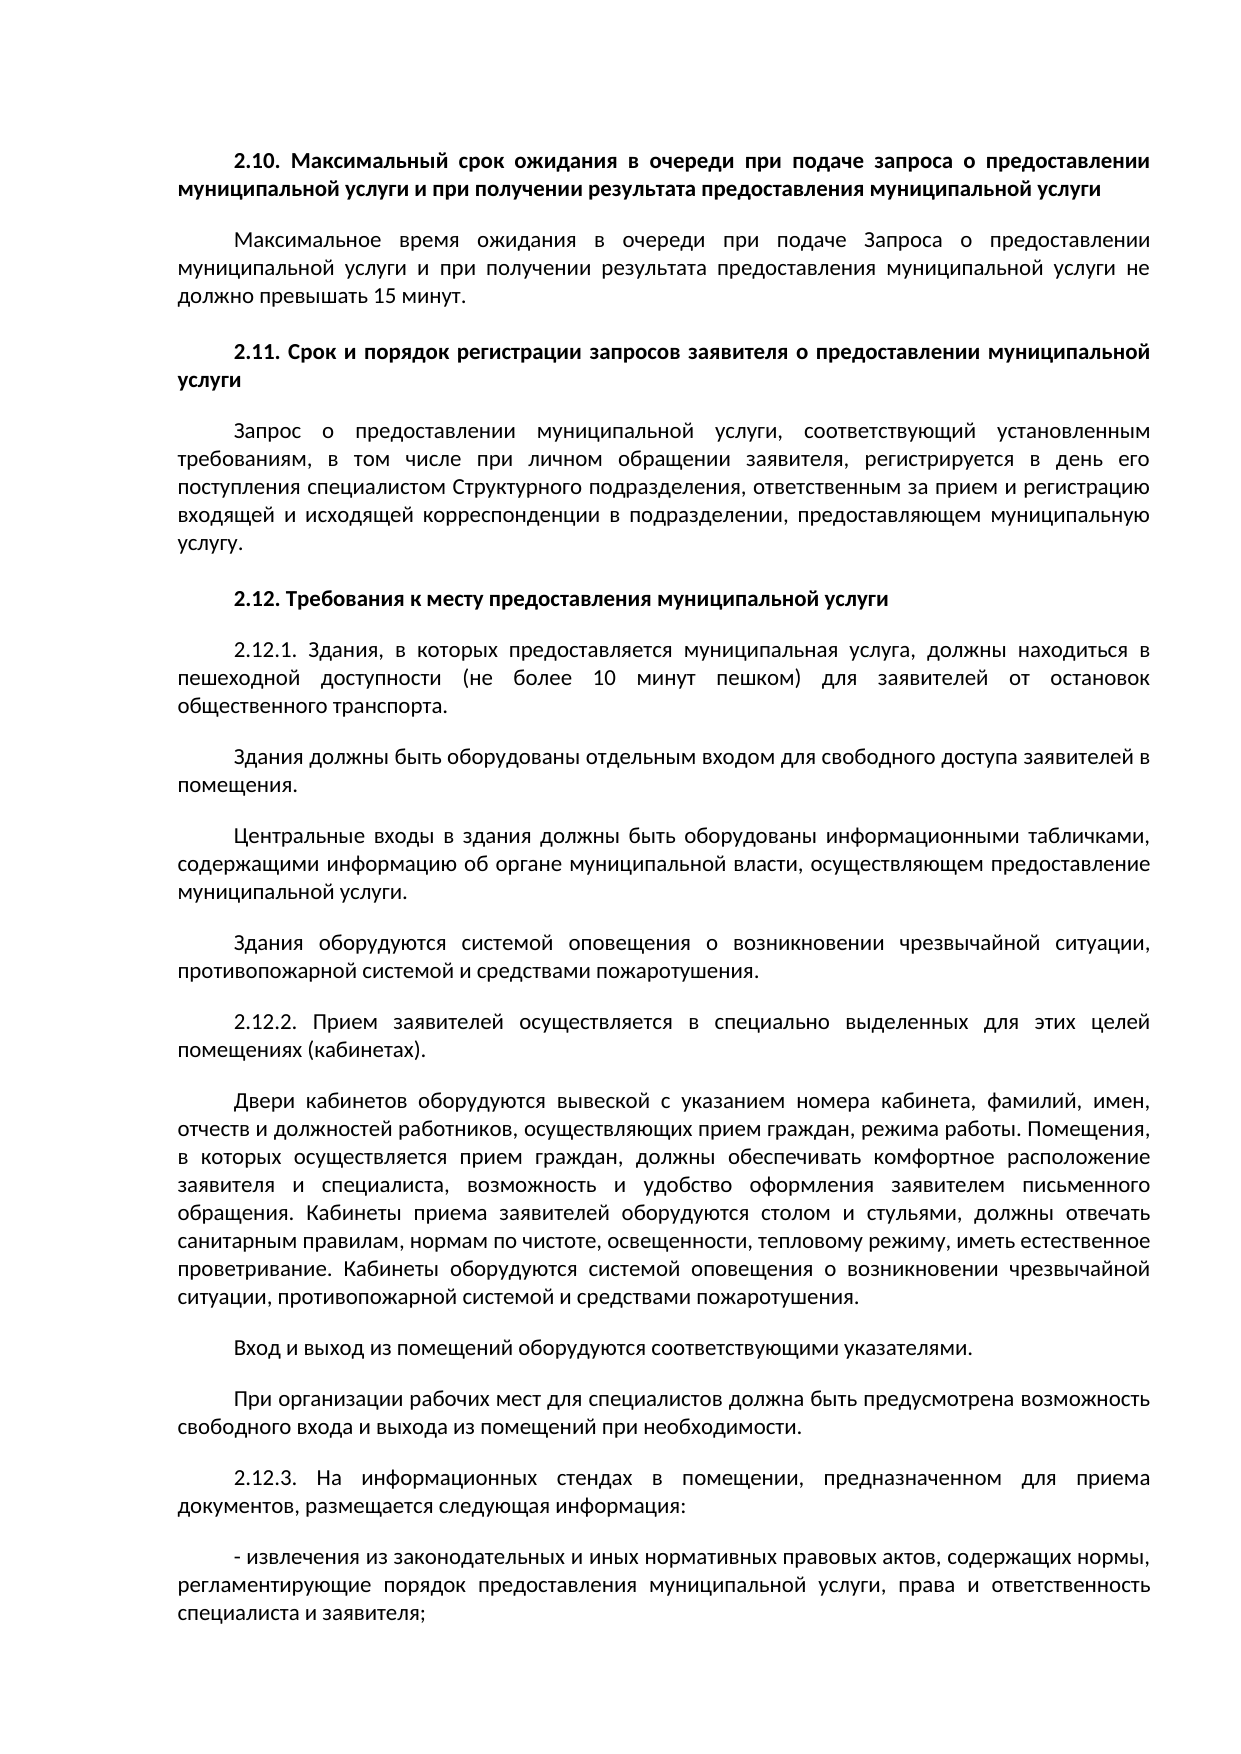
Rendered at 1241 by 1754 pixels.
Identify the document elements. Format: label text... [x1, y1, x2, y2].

text 2.12.3. На информационных стендах в помещении, предназначенном для приема документов, размещается следующая информация: [177, 1463, 1152, 1519]
text Здания должны быть оборудованы отдельным входом для свободного доступа заявителей в помещения. [177, 742, 1152, 798]
text Двери кабинетов оборудуются вывеской с указанием номера кабинета, фамилий, имен, отчеств и должностей работников, осуществляющих прием граждан, режима работы. Помещения, в которых осуществляется прием граждан, должны обеспечивать комфортное расположение заявителя и специалиста, возможность и удобство оформления заявителем письменного обращения. Кабинеты приема заявителей оборудуются столом и стульями, должны отвечать санитарным правилам, нормам по чистоте, освещенности, тепловому режиму, иметь естественное проветривание. Кабинеты оборудуются системой оповещения о возникновении чрезвычайной ситуации, противопожарной системой и средствами пожаротушения. [177, 1086, 1152, 1310]
text Максимальное время ожидания в очереди при подаче Запроса о предоставлении муниципальной услуги и при получении результата предоставления муниципальной услуги не должно превышать 15 минут. [177, 225, 1152, 309]
title 2.11. Срок и порядок регистрации запросов заявителя о предоставлении муниципальной услуги [177, 337, 1152, 393]
text При организации рабочих мест для специалистов должна быть предусмотрена возможность свободного входа и выхода из помещений при необходимости. [177, 1384, 1152, 1440]
text Запрос о предоставлении муниципальной услуги, соответствующий установленным требованиям, в том числе при личном обращении заявителя, регистрируется в день его поступления специалистом Структурного подразделения, ответственным за прием и регистрацию входящей и исходящей корреспонденции в подразделении, предоставляющем муниципальную услугу. [177, 416, 1152, 556]
title 2.10. Максимальный срок ожидания в очереди при подаче запроса о предоставлении муниципальной услуги и при получении результата предоставления муниципальной услуги [177, 146, 1152, 202]
text 2.12.1. Здания, в которых предоставляется муниципальная услуга, должны находиться в пешеходной доступности (не более 10 минут пешком) для заявителей от остановок общественного транспорта. [177, 635, 1152, 719]
text - извлечения из законодательных и иных нормативных правовых актов, содержащих нормы, регламентирующие порядок предоставления муниципальной услуги, права и ответственность специалиста и заявителя; [177, 1542, 1152, 1626]
text Вход и выход из помещений оборудуются соответствующими указателями. [177, 1333, 1152, 1361]
text 2.12.2. Прием заявителей осуществляется в специально выделенных для этих целей помещениях (кабинетах). [177, 1007, 1152, 1063]
title 2.12. Требования к месту предоставления муниципальной услуги [177, 584, 1152, 612]
text Здания оборудуются системой оповещения о возникновении чрезвычайной ситуации, противопожарной системой и средствами пожаротушения. [177, 928, 1152, 984]
text Центральные входы в здания должны быть оборудованы информационными табличками, содержащими информацию об органе муниципальной власти, осуществляющем предоставление муниципальной услуги. [177, 821, 1152, 905]
